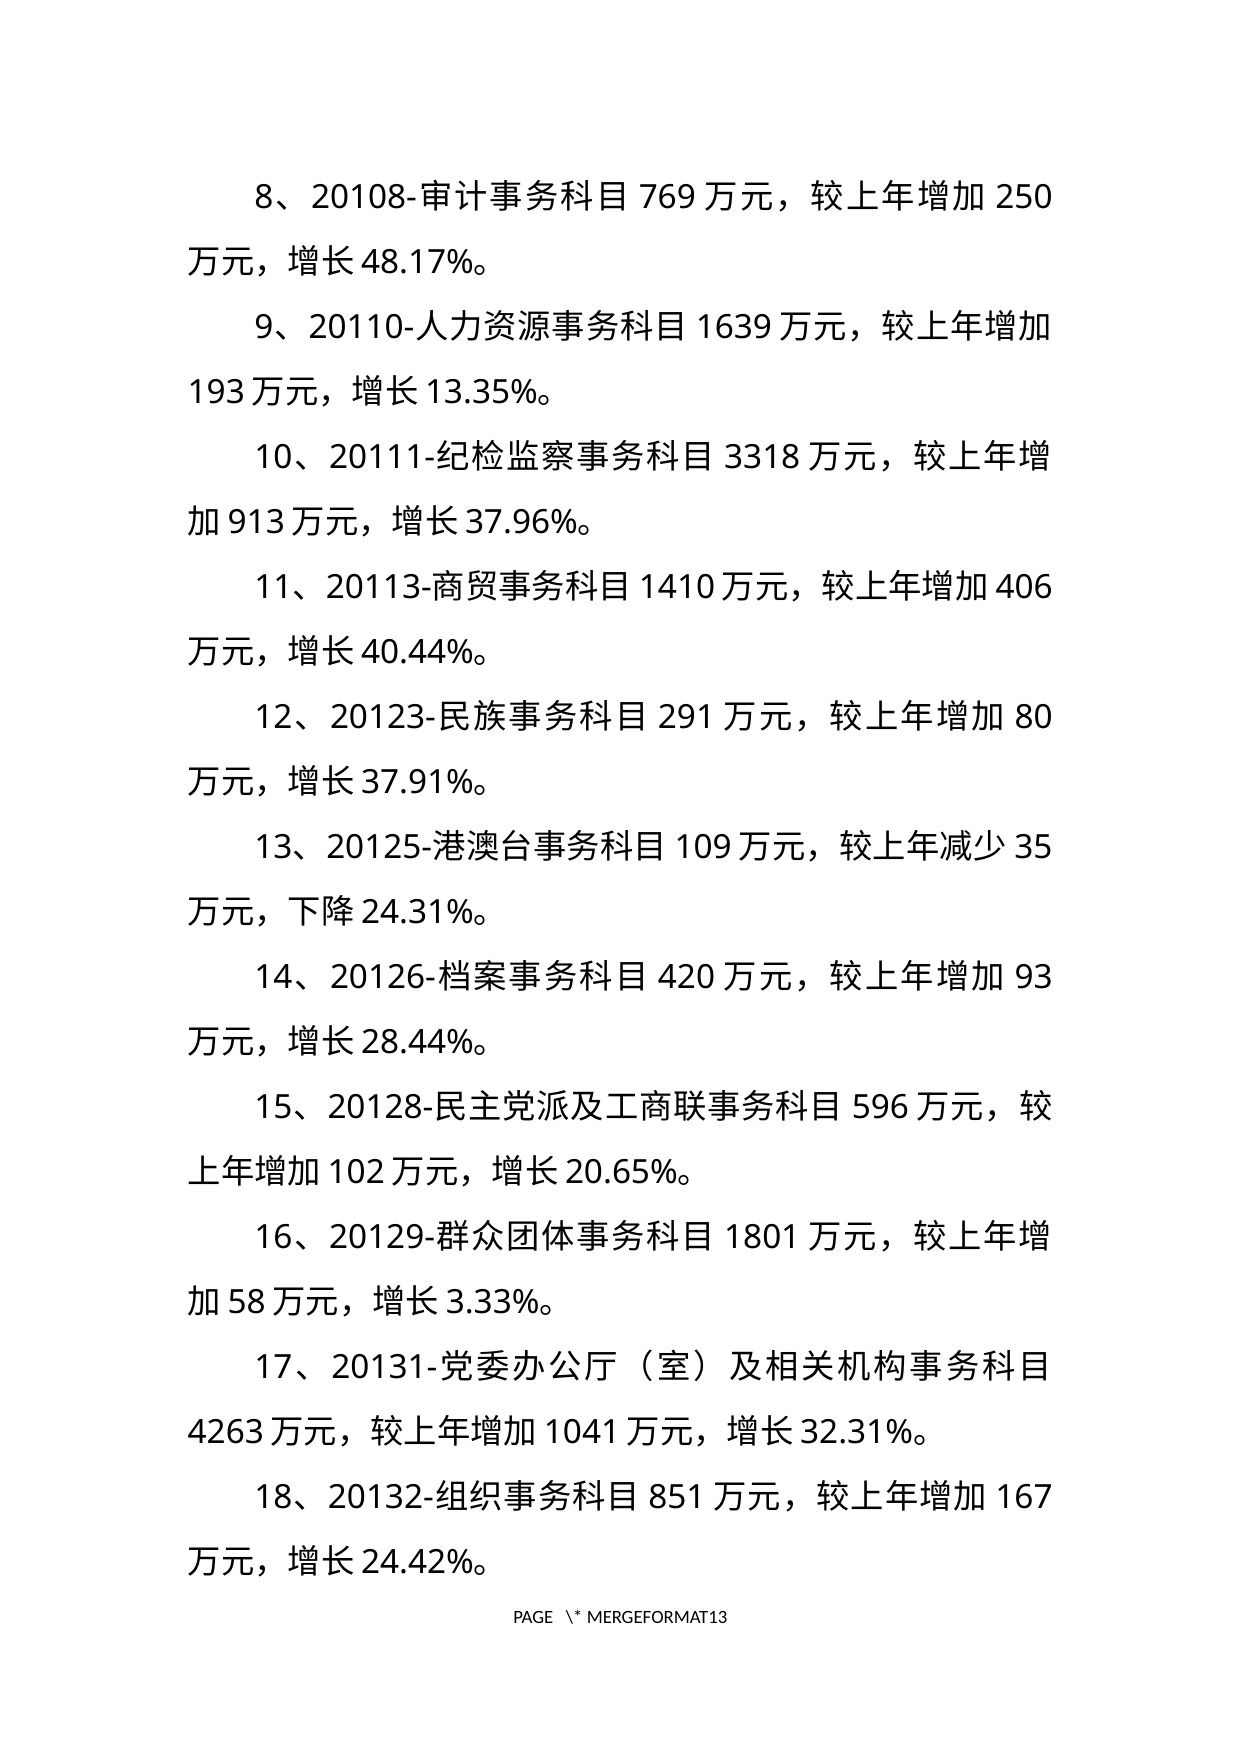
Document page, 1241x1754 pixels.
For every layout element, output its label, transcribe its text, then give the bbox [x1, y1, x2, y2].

text 9、20110-人力资源事务科目1639万元，较上年增加193万元，增长13.35%。 [187, 292, 1053, 422]
text 16、20129-群众团体事务科目1801万元，较上年增加58万元，增长3.33%。 [187, 1202, 1053, 1332]
text 18、20132-组织事务科目851万元，较上年增加167万元，增长24.42%。 [187, 1462, 1053, 1592]
text 15、20128-民主党派及工商联事务科目596万元，较上年增加102万元，增长20.65%。 [187, 1072, 1053, 1202]
text 14、20126-档案事务科目420万元，较上年增加93万元，增长28.44%。 [187, 942, 1053, 1072]
text 10、20111-纪检监察事务科目3318万元，较上年增加913万元，增长37.96%。 [187, 422, 1053, 552]
text 17、20131-党委办公厅（室）及相关机构事务科目4263万元，较上年增加1041万元，增长32.31%。 [187, 1332, 1053, 1462]
text 11、20113-商贸事务科目1410万元，较上年增加406万元，增长40.44%。 [187, 552, 1053, 682]
text 8、20108-审计事务科目769万元，较上年增加250万元，增长48.17%。 [187, 162, 1053, 292]
text 12、20123-民族事务科目291万元，较上年增加80万元，增长37.91%。 [187, 682, 1053, 812]
text 13、20125-港澳台事务科目109万元，较上年减少35万元，下降24.31%。 [187, 812, 1053, 942]
